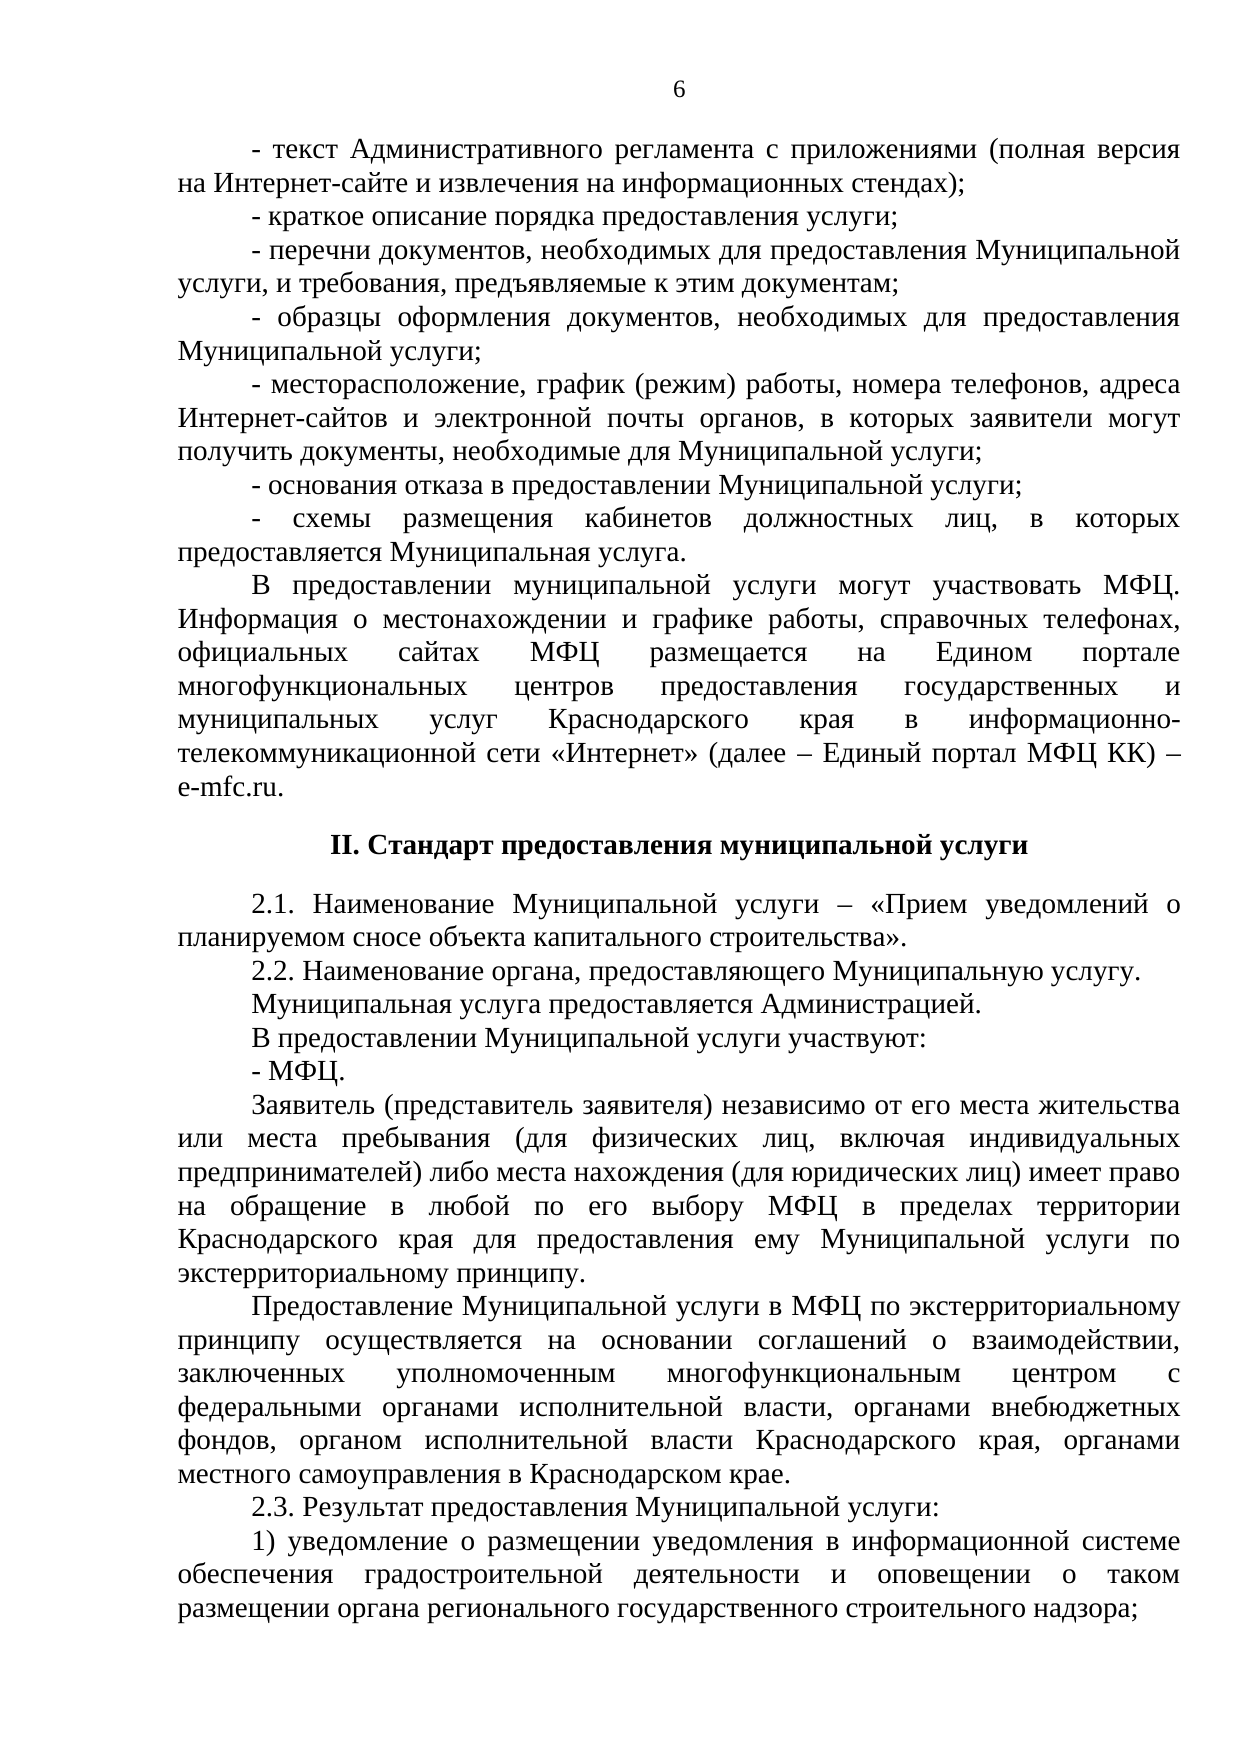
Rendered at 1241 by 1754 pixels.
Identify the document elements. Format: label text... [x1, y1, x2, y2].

text - схемы размещения кабинетов должностных лиц, в которых предоставляется Муниципальная услуга. [177, 500, 1181, 567]
text - образцы оформления документов, необходимых для предоставления Муниципальной услуги; [177, 299, 1181, 366]
text - перечни документов, необходимых для предоставления Муниципальной услуги, и требования, предъявляемые к этим документам; [177, 232, 1181, 299]
text - основания отказа в предоставлении Муниципальной услуги; [177, 467, 1181, 500]
text Заявитель (представитель заявителя) независимо от его места жительства или места пребывания (для физических лиц, включая индивидуальных предпринимателей) либо места нахождения (для юридических лиц) имеет право на обращение в любой по его выбору МФЦ в пределах территории Краснодарского края для предоставления ему Муниципальной услуги по экстерриториальному принципу. [177, 1087, 1181, 1288]
text Муниципальная услуга предоставляется Администрацией. [177, 986, 1181, 1020]
text 1) уведомление о размещении уведомления в информационной системе обеспечения градостроительной деятельности и оповещении о таком размещении органа регионального государственного строительного надзора; [177, 1523, 1181, 1624]
text В предоставлении муниципальной услуги могут участвовать МФЦ. Информация о местонахождении и графике работы, справочных телефонах, официальных сайтах МФЦ размещается на Едином портале многофункциональных центров предоставления государственных и муниципальных услуг Краснодарского края в информационно-телекоммуникационной сети «Интернет» (далее – Единый портал МФЦ КК) – e-mfc.ru. [177, 567, 1181, 802]
text 2.2. Наименование органа, предоставляющего Муниципальную услугу. [177, 953, 1181, 986]
text В предоставлении Муниципальной услуги участвуют: [177, 1020, 1181, 1053]
text 2.3. Результат предоставления Муниципальной услуги: [177, 1489, 1181, 1523]
text Предоставление Муниципальной услуги в МФЦ по экстерриториальному принципу осуществляется на основании соглашений о взаимодействии, заключенных уполномоченным многофункциональным центром с федеральными органами исполнительной власти, органами внебюджетных фондов, органом исполнительной власти Краснодарского края, органами местного самоуправления в Краснодарском крае. [177, 1288, 1181, 1489]
text - краткое описание порядка предоставления услуги; [177, 198, 1181, 232]
text - месторасположение, график (режим) работы, номера телефонов, адреса Интернет-сайтов и электронной почты органов, в которых заявители могут получить документы, необходимые для Муниципальной услуги; [177, 366, 1181, 467]
text - МФЦ. [177, 1053, 1181, 1087]
text - текст Административного регламента с приложениями (полная версия на Интернет-сайте и извлечения на информационных стендах); [177, 131, 1181, 198]
text II. Стандарт предоставления муниципальной услуги [177, 827, 1181, 861]
text 2.1. Наименование Муниципальной услуги – «Прием уведомлений о планируемом сносе объекта капитального строительства». [177, 886, 1181, 953]
